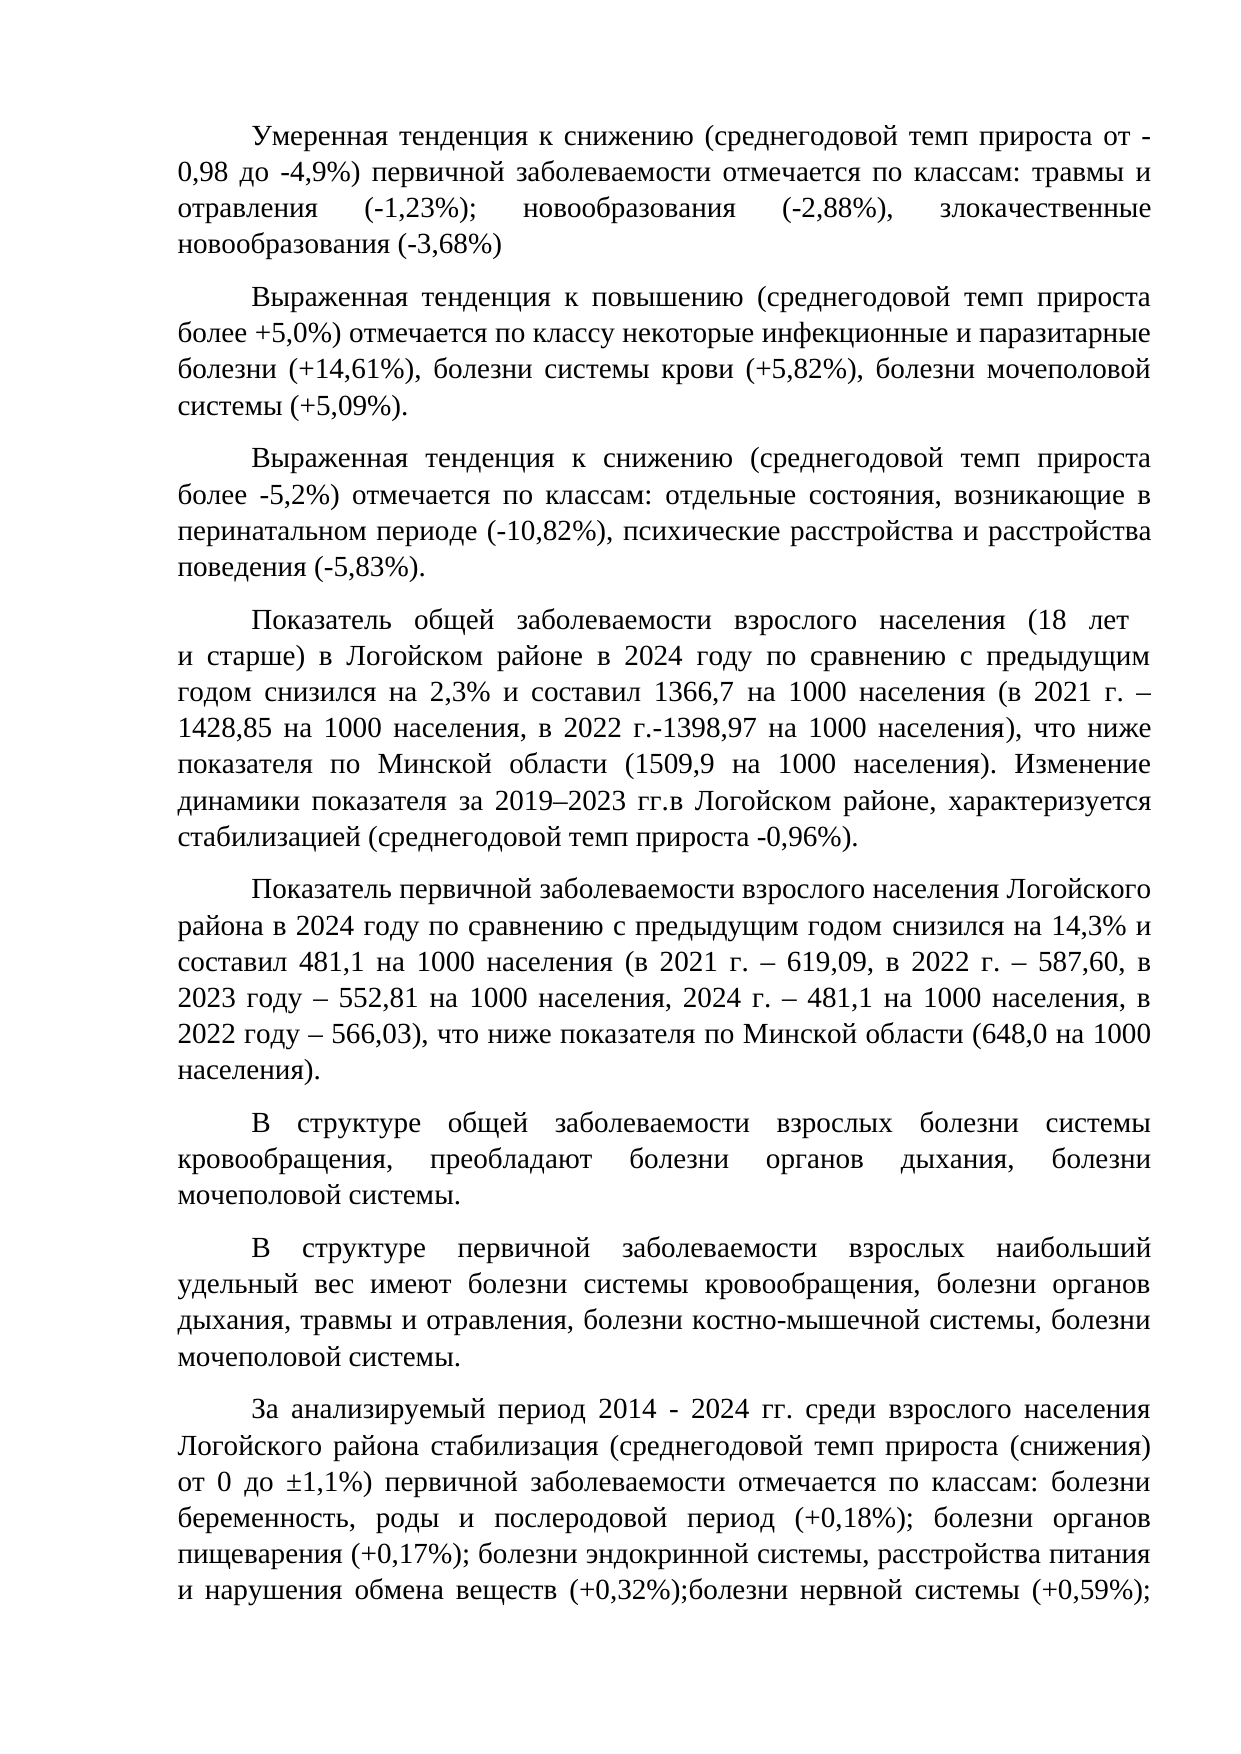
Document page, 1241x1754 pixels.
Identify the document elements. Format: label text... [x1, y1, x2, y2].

text Умеренная тенденция к снижению (среднегодовой темп прироста от -0,98 до -4,9%) первичной заболеваемости отмечается по классам: травмы и отравления (-1,23%); новообразования (-2,88%), злокачественные новообразования (-3,68%) [177, 118, 1152, 260]
text Показатель общей заболеваемости взрослого населения (18 лет и старше) в Логойском районе в 2024 году по сравнению с предыдущим годом снизился на 2,3% и составил 1366,7 на 1000 населения (в 2021 г. – 1428,85 на 1000 населения, в 2022 г.-1398,97 на 1000 населения), что ниже показателя по Минской области (1509,9 на 1000 населения). Изменение динамики показателя за 2019–2023 гг.в Логойском районе, характеризуется стабилизацией (среднегодовой темп прироста -0,96%). [177, 602, 1152, 852]
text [177, 1391, 1152, 1606]
text Показатель первичной заболеваемости взрослого населения Логойского района в 2024 году по сравнению с предыдущим годом снизился на 14,3% и составил 481,1 на 1000 населения (в 2021 г. – 619,09, в 2022 г. – 587,60, в 2023 году – 552,81 на 1000 населения, 2024 г. – 481,1 на 1000 населения, в 2022 году – 566,03), что ниже показателя по Минской области (648,0 на 1000 населения). [177, 872, 1152, 1086]
text В структуре общей заболеваемости взрослых болезни системы кровообращения, преобладают болезни органов дыхания, болезни мочеполовой системы. [177, 1105, 1152, 1211]
text Выраженная тенденция к повышению (среднегодовой темп прироста более +5,0%) отмечается по классу некоторые инфекционные и паразитарные болезни (+14,61%), болезни системы крови (+5,82%), болезни мочеполовой системы (+5,09%). [177, 279, 1152, 421]
text Выраженная тенденция к снижению (среднегодовой темп прироста более -5,2%) отмечается по классам: отдельные состояния, возникающие в перинатальном периоде (-10,82%), психические расстройства и расстройства поведения (-5,83%). [177, 441, 1152, 583]
text В структуре первичной заболеваемости взрослых наибольший удельный вес имеют болезни системы кровообращения, болезни органов дыхания, травмы и отравления, болезни костно-мышечной системы, болезни мочеполовой системы. [177, 1230, 1152, 1372]
